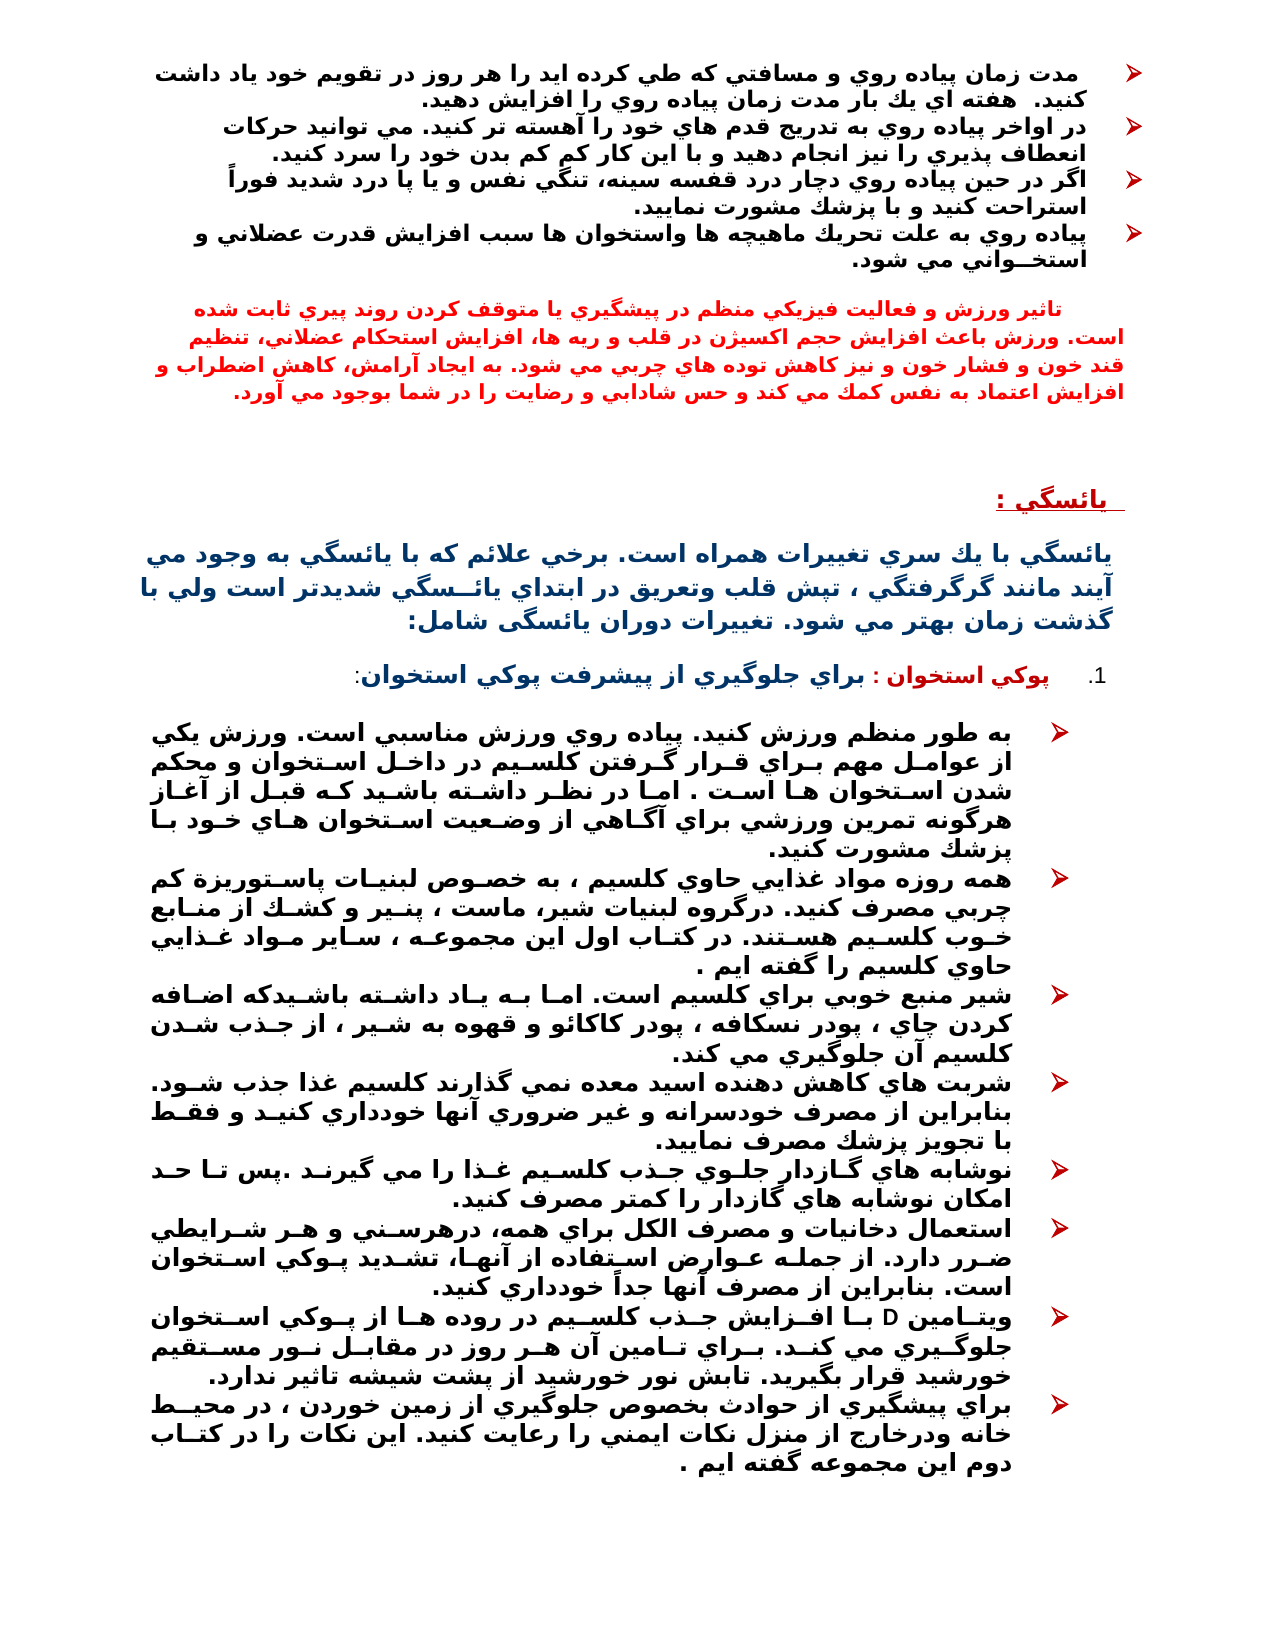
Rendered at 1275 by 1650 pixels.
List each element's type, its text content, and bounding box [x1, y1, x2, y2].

list پياده روي به علت تحريك ماهيچه ها واستخوان ها سبب افزايش قدرت عضلاني و استخــواني مي شود. [150, 220, 1125, 273]
list به طور منظم ورزش كنيد. پياده روي ورزش مناسبي است. ورزش يكي از عوامل مهم براي قرار گرفتن كلسيم در داخل استخوان و محكم شدن استخوان ها است . اما در نظر داشته باشيد كه قبل از آغاز هرگونه تمرين ورزشي براي آگاهي از وضعيت استخوان هاي خود با پزشك مشورت كنيد. [150, 718, 1050, 864]
list اگر در حين پياده روي دچار درد قفسه سينه، تنگي نفس و يا پا درد شديد فوراً استراحت كنيد و با پزشك مشورت نماييد. [150, 167, 1125, 220]
list در اواخر پياده روي به تدريج قدم هاي خود را آهسته تر كنيد. مي توانيد حركات انعطاف پذيري را نيز انجام دهيد و با اين كار كم كم بدن خود را سرد كنيد. [150, 113, 1125, 167]
list همه روزه مواد غذايي حاوي كلسيم ، به خصوص لبنيات پاستوريزة كم چربي مصرف كنيد. درگروه لبنيات شير، ماست ، پنير و كشك از منابع خوب كلسيم هستند. در كتاب اول اين مجموعه ، ساير مواد غذايي حاوي كلسيم را گفته ايم . [150, 864, 1050, 980]
list شربت هاي كاهش دهنده اسيد معده نمي گذارند كلسيم غذا جذب شود. بنابراين از مصرف خودسرانه و غير ضروري آنها خودداري كنيد و فقط با تجويز پزشك مصرف نماييد. [150, 1068, 1050, 1155]
list ويتامين D با افزايش جذب كلسيم در روده ها از پوكي استخوان جلوگيري مي كند. براي تامين آن هر روز در مقابل نور مستقيم خورشيد قرار بگيريد. تابش نور خورشيد از پشت شيشه تاثير ندارد. [150, 1301, 1050, 1390]
list استعمال دخانيات و مصرف الكل براي همه، درهرسني و هر شرايطي ضرر دارد. از جمله عوارض استفاده از آنها، تشديد پوكي استخوان است. بنابراين از مصرف آنها جداً خودداري كنيد. [150, 1214, 1050, 1301]
text يائسگي با يك سري تغييرات همراه است. برخي علائم كه با يائسگي به وجود مي آيند مانند گرگرفتگي ، تپش قلب وتعريق در ابتداي يائــسگي شديدتر است ولي با گذشت زمان بهتر مي شود. تغييرات دوران یائسگی شامل: [120, 539, 1113, 636]
text تاثير ورزش و فعاليت فيزيكي منظم در پيشگيري يا متوقف كردن روند پيري ثابت شده است. ورزش باعث افزايش حجم اكسيژن در قلب و ريه ها، افزايش استحكام عضلاني، تنظيم قند خون و فشار خون و نيز كاهش توده هاي چربي مي شود. به ايجاد آرامش، كاهش اضطراب و افزايش اعتماد به نفس كمك مي كند و حس شادابي و رضايت را در شما بوجود مي آورد. [150, 297, 1125, 405]
list مدت زمان پياده روي و مسافتي كه طي كرده ايد را هر روز در تقويم خود ياد داشت كنيد. هفته اي يك بار مدت زمان پياده روي را افزايش دهيد. [150, 60, 1125, 113]
list شير منبع خوبي براي كلسيم است. اما به ياد داشته باشيدكه اضافه كردن چاي ، پودر نسكافه ، پودر كاكائو و قهوه به شير ، از جذب شدن كلسيم آن جلوگيري مي كند. [150, 980, 1050, 1068]
text يائسگي : [150, 485, 1125, 514]
list نوشابه هاي گازدار جلوي جذب كلسيم غذا را مي گيرند .پس تا حد امكان نوشابه هاي گازدار را كمتر مصرف كنيد. [150, 1155, 1050, 1214]
list پوكي استخوان : براي جلوگيري از پيشرفت پوكي استخوان: [150, 661, 1087, 690]
list براي پيشگيري از حوادث بخصوص جلوگيري از زمين خوردن ، در محيط خانه ودرخارج از منزل نكات ايمني را رعايت كنيد. اين نكات را در كتاب دوم اين مجموعه گفته ايم . [150, 1390, 1050, 1478]
